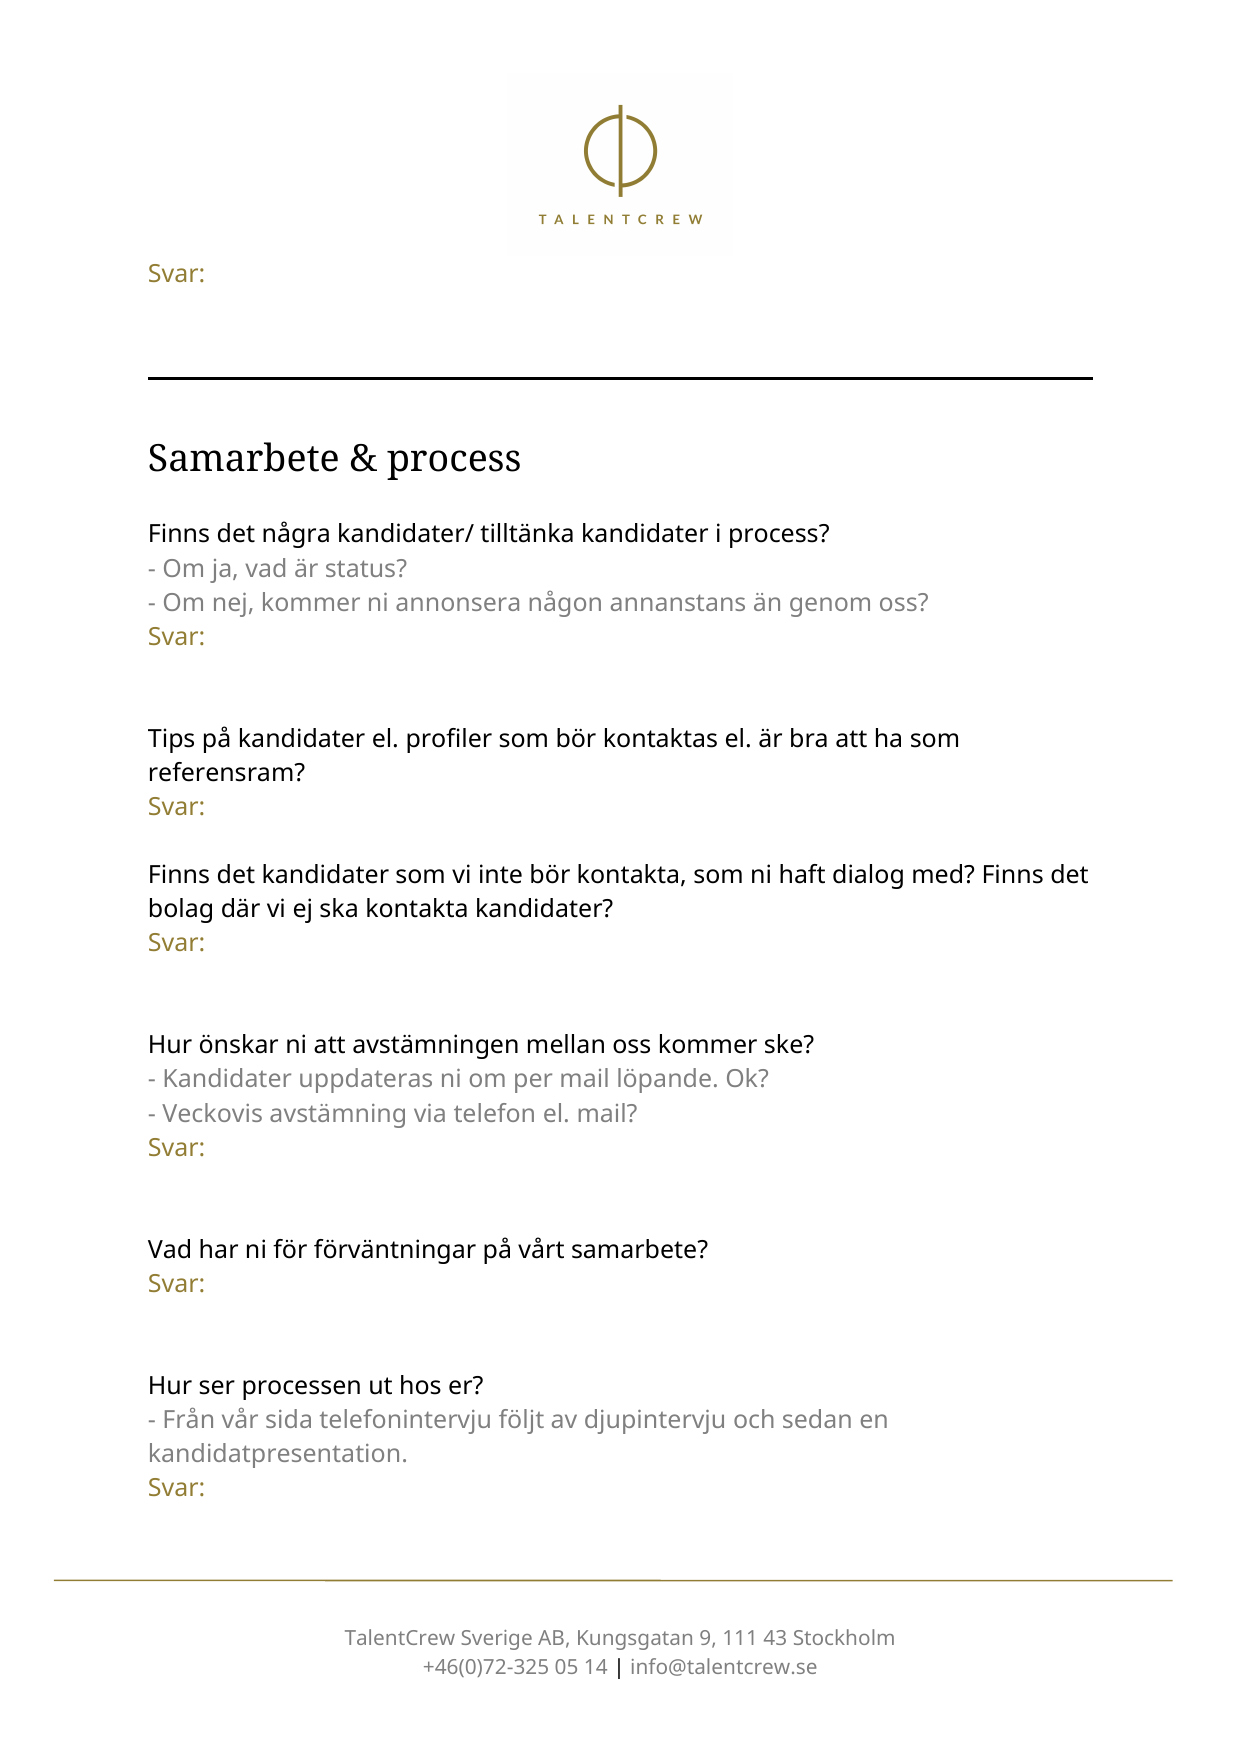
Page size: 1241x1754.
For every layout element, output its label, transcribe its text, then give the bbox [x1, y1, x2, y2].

text Finns det kandidater som vi inte bör kontakta, som ni haft dialog med? Finns det bolag där vi ej ska kontakta kandidater? [148, 857, 1093, 925]
picture [507, 73, 734, 256]
text Svar: [148, 1470, 1093, 1504]
text Tips på kandidater el. profiler som bör kontaktas el. är bra att ha som referensram? [148, 721, 1093, 789]
text Svar: [148, 256, 1093, 290]
text Svar: [148, 618, 1093, 652]
text Svar: [148, 925, 1093, 959]
text Hur önskar ni att avstämningen mellan oss kommer ske? - Kandidater uppdateras ni om per mail löpande. Ok? - Veckovis avstämning via telefon el. mail? [148, 1027, 1093, 1129]
text Svar: [148, 789, 1093, 823]
text Svar: [148, 1129, 1093, 1163]
text Svar: [148, 1266, 1093, 1299]
text Finns det några kandidater/ tilltänka kandidater i process? - Om ja, vad är status? - Om nej, kommer ni annonsera någon annanstans än genom oss? [148, 516, 1093, 618]
text Vad har ni för förväntningar på vårt samarbete? [148, 1231, 1093, 1266]
text Samarbete & process [148, 431, 1093, 482]
text Hur ser processen ut hos er? - Från vår sida telefonintervju följt av djupintervju och sedan en kandidatpresentation. [148, 1368, 1093, 1470]
